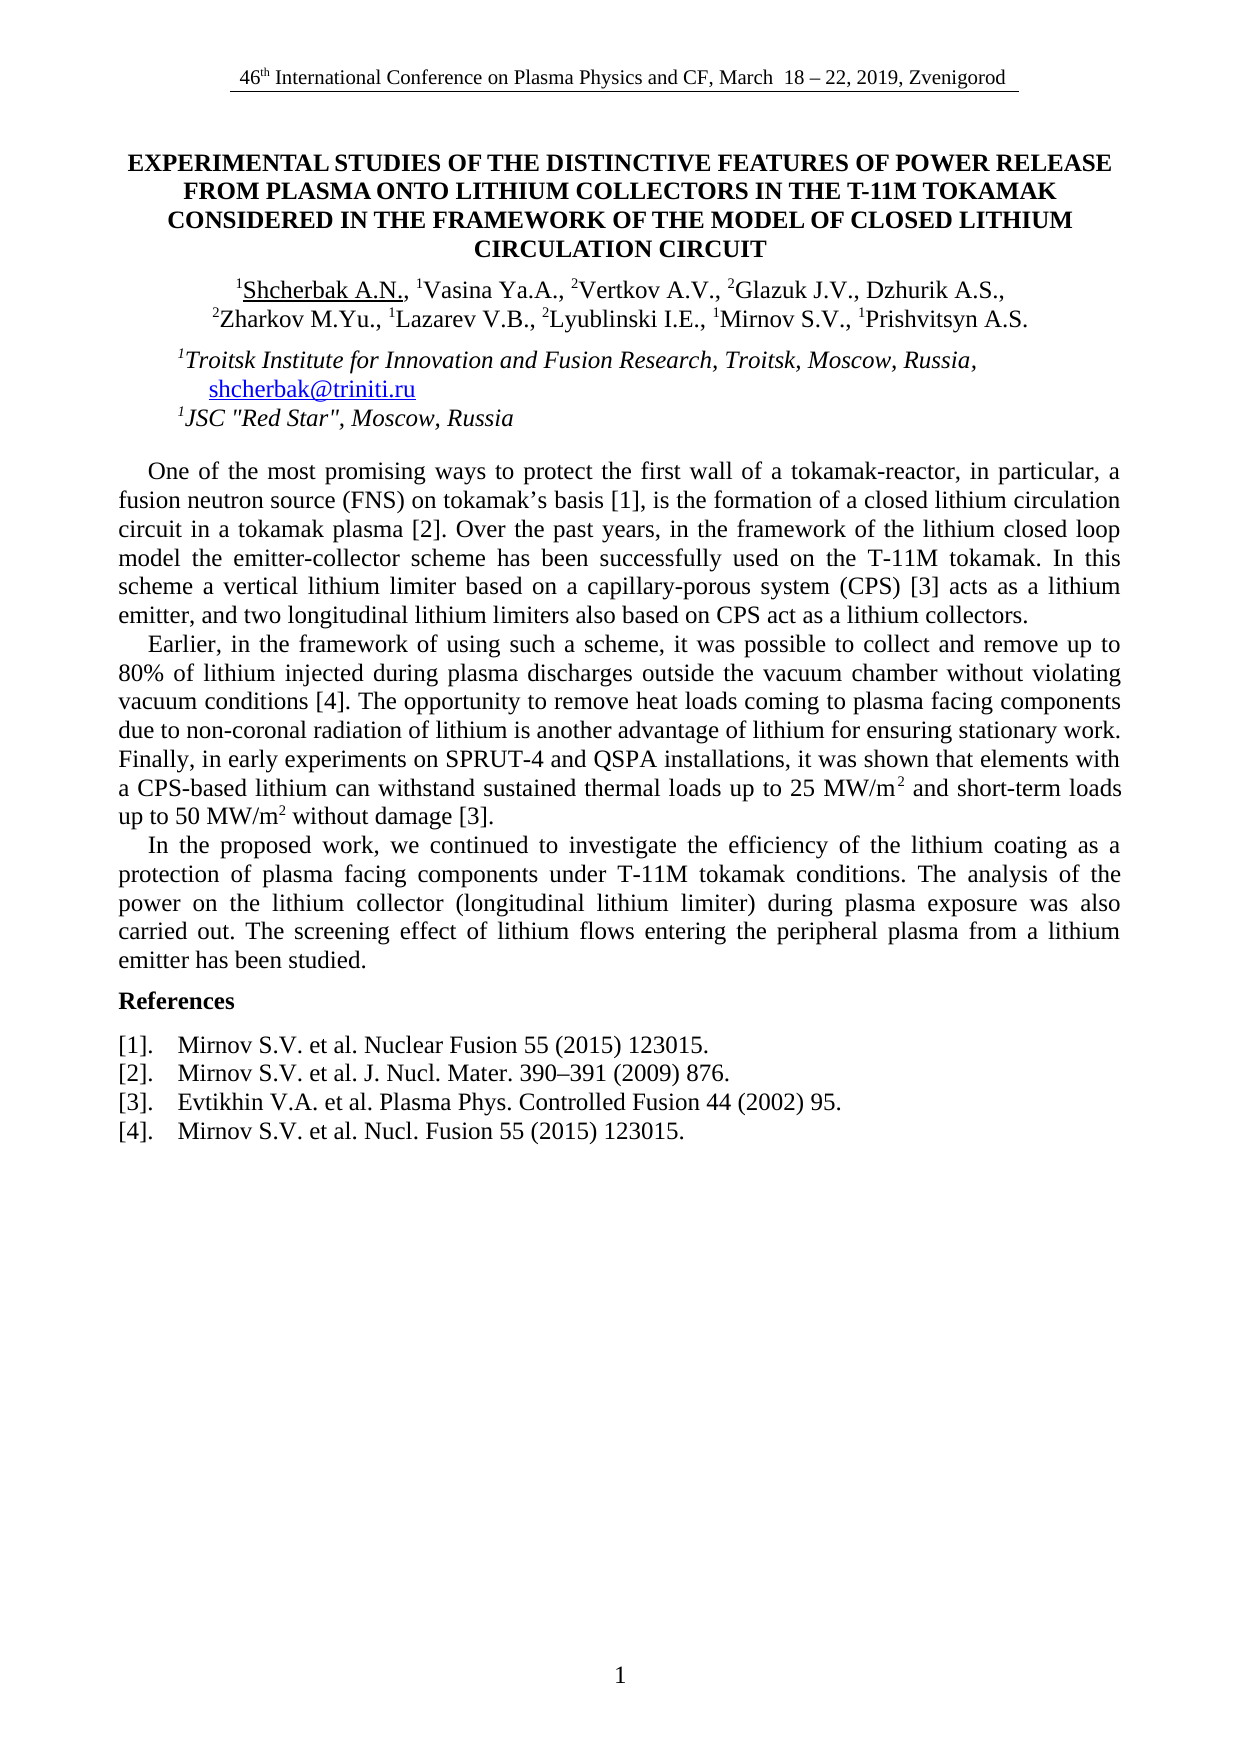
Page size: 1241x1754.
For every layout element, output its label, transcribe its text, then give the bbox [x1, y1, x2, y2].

text Mirnov S.V. et al. Nuclear Fusion 55 (2015) 123015. [118, 1030, 1122, 1058]
text 1Troitsk Institute for Innovation and Fusion Research, Troitsk, Moscow, Russia, shcherbak@triniti.ru 1JSC "Red Star", Moscow, Russia [177, 345, 1122, 431]
text In the proposed work, we continued to investigate the efficiency of the lithium coating as a protection of plasma facing components under T-11M tokamak conditions. The analysis of the power on the lithium collector (longitudinal lithium limiter) during plasma exposure was also carried out. The screening effect of lithium flows entering the peripheral plasma from a lithium emitter has been studied. [118, 830, 1122, 974]
text Mirnov S.V. et al. J. Nucl. Mater. 390–391 (2009) 876. [118, 1058, 1122, 1087]
text Earlier, in the framework of using such a scheme, it was possible to collect and remove up to 80% of lithium injected during plasma discharges outside the vacuum chamber without violating vacuum conditions [4]. The opportunity to remove heat loads coming to plasma facing components due to non-coronal radiation of lithium is another advantage of lithium for ensuring stationary work. Finally, in early experiments on SPRUT-4 and QSPA installations, it was shown that elements with a CPS-based lithium can withstand sustained thermal loads up to 25 MW/m2 and short-term loads up to 50 MW/m2 without damage [3]. [118, 629, 1122, 830]
text Mirnov S.V. et al. Nucl. Fusion 55 (2015) 123015. [118, 1116, 1122, 1145]
text One of the most promising ways to protect the first wall of a tokamak-reactor, in particular, a fusion neutron source (FNS) on tokamak’s basis [1], is the formation of a closed lithium circulation circuit in a tokamak plasma [2]. Over the past years, in the framework of the lithium closed loop model the emitter-collector scheme has been successfully used on the T-11M tokamak. In this scheme a vertical lithium limiter based on a capillary-porous system (CPS) [3] acts as a lithium emitter, and two longitudinal lithium limiters also based on CPS act as a lithium collectors. [118, 456, 1122, 629]
title References [118, 986, 1122, 1015]
text 1Shcherbak A.N., 1Vasina Ya.A., 2Vertkov A.V., 2Glazuk J.V., Dzhurik A.S., 2Zharkov M.Yu., 1Lazarev V.B., 2Lyublinski I.E., 1Mirnov S.V., 1Prishvitsyn A.S. [159, 275, 1081, 333]
title EXPERIMENTAL STUDIES OF THE DISTINCTIVE FEATURES OF POWER RELEASE FROM PLASMA ONTO LITHIUM COLLECTORS IN THE T-11M TOKAMAK CONSIDERED IN THE FRAMEWORK OF THE MODEL OF CLOSED LITHIUM CIRCULATION CIRCUIT [118, 148, 1122, 263]
text Evtikhin V.A. et al. Plasma Phys. Controlled Fusion 44 (2002) 95. [118, 1087, 1122, 1116]
